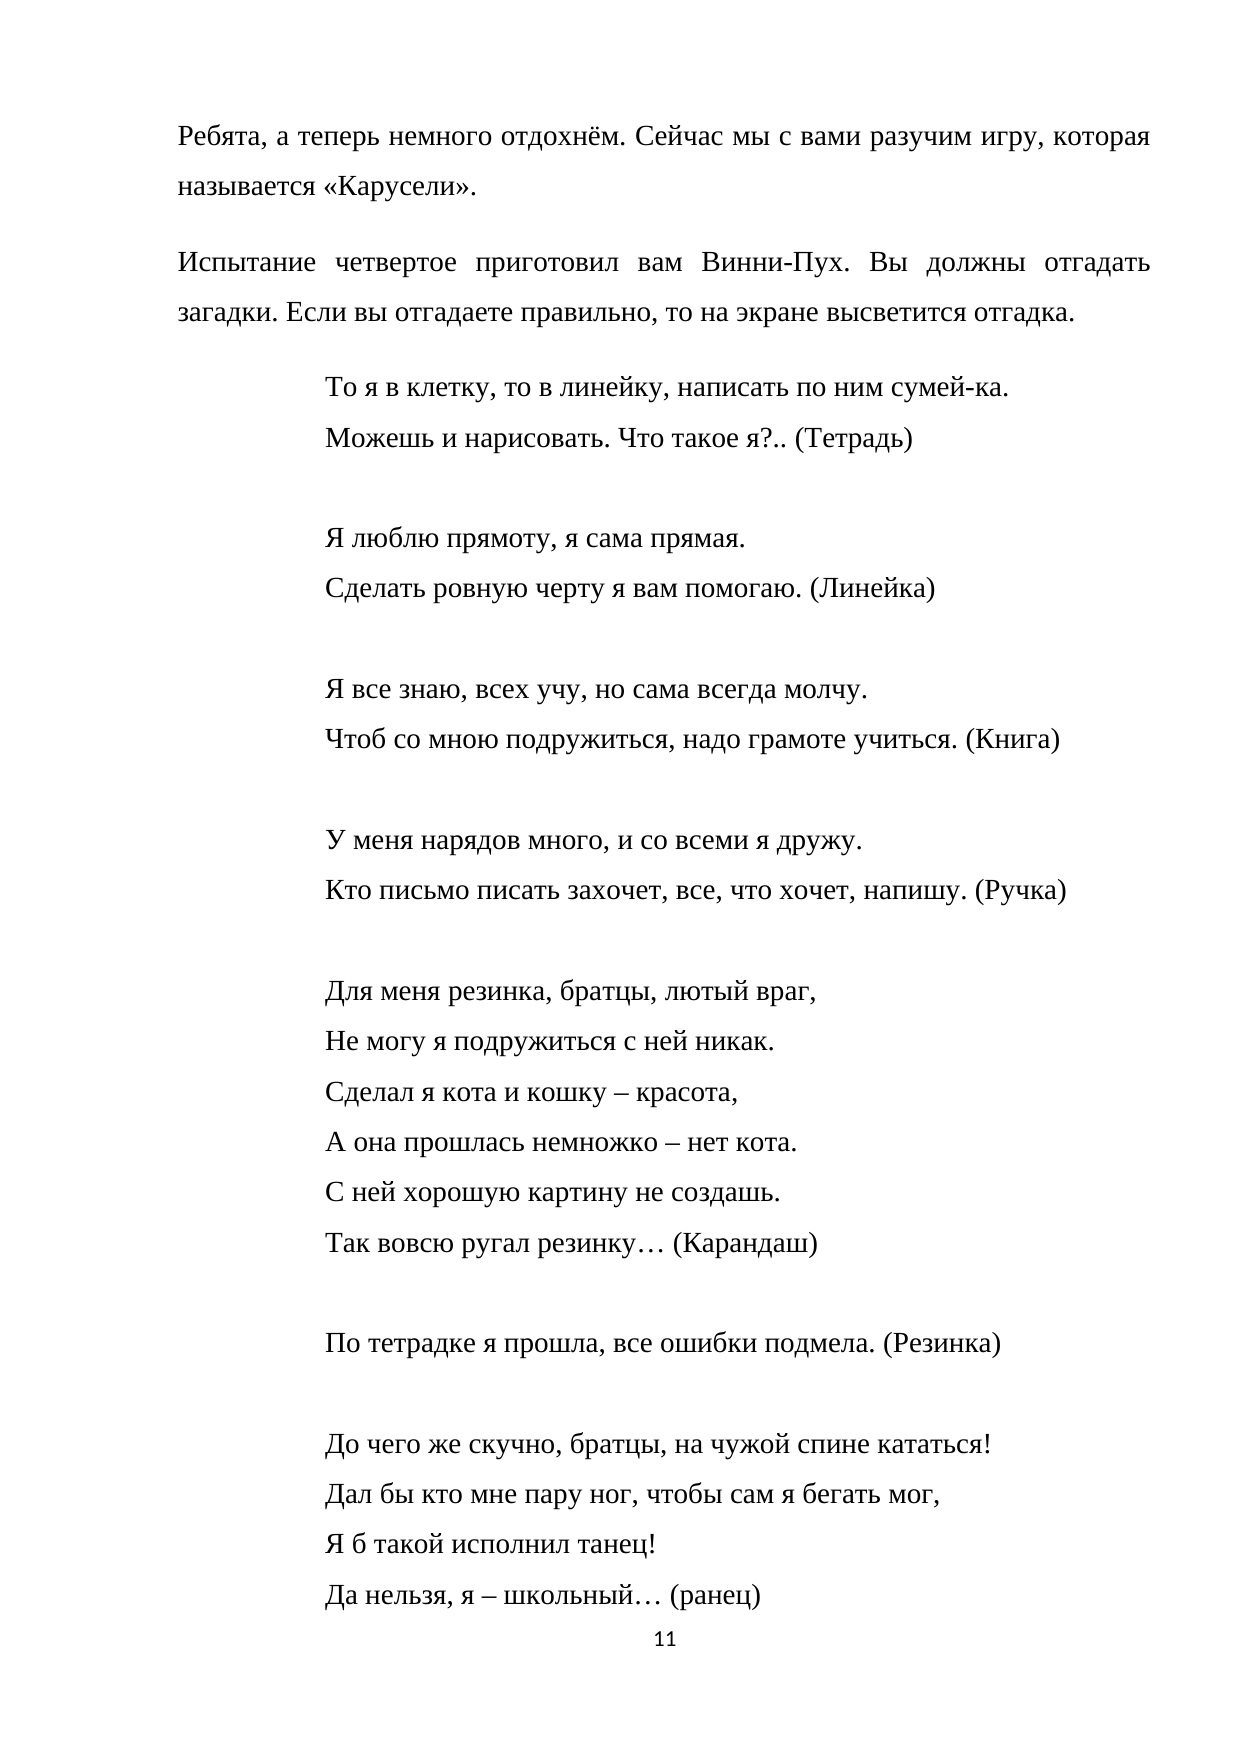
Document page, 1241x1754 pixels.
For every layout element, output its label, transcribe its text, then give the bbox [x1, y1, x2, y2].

text То я в клетку, то в линейку, написать по ним сумей-ка. Можешь и нарисовать. Что такое я?.. (Тетрадь) Я люблю прямоту, я сама прямая. Сделать ровную черту я вам помогаю. (Линейка) Я все знаю, всех учу, но сама всегда молчу. Чтоб со мною подружиться, надо грамоте учиться. (Книга) У меня нарядов много, и со всеми я дружу. Кто письмо писать захочет, все, что хочет, напишу. (Ручка) Для меня резинка, братцы, лютый враг, Не могу я подружиться с ней никак. Сделал я кота и кошку – красота, А она прошлась немножко – нет кота. С ней хорошую картину не создашь. Так вовсю ругал резинку… (Карандаш) По тетрадке я прошла, все ошибки подмела. (Резинка) До чего же скучно, братцы, на чужой спине кататься! Дал бы кто мне пару ног, чтобы сам я бегать мог, Я б такой исполнил танец! Да нельзя, я – школьный… (ранец) [325, 369, 1152, 1610]
text Испытание четвертое приготовил вам Винни-Пух. Вы должны отгадать загадки. Если вы отгадаете правильно, то на экране высветится отгадка. [177, 244, 1152, 328]
text Ребята, а теперь немного отдохнём. Сейчас мы с вами разучим игру, которая называется «Карусели». [177, 118, 1152, 202]
